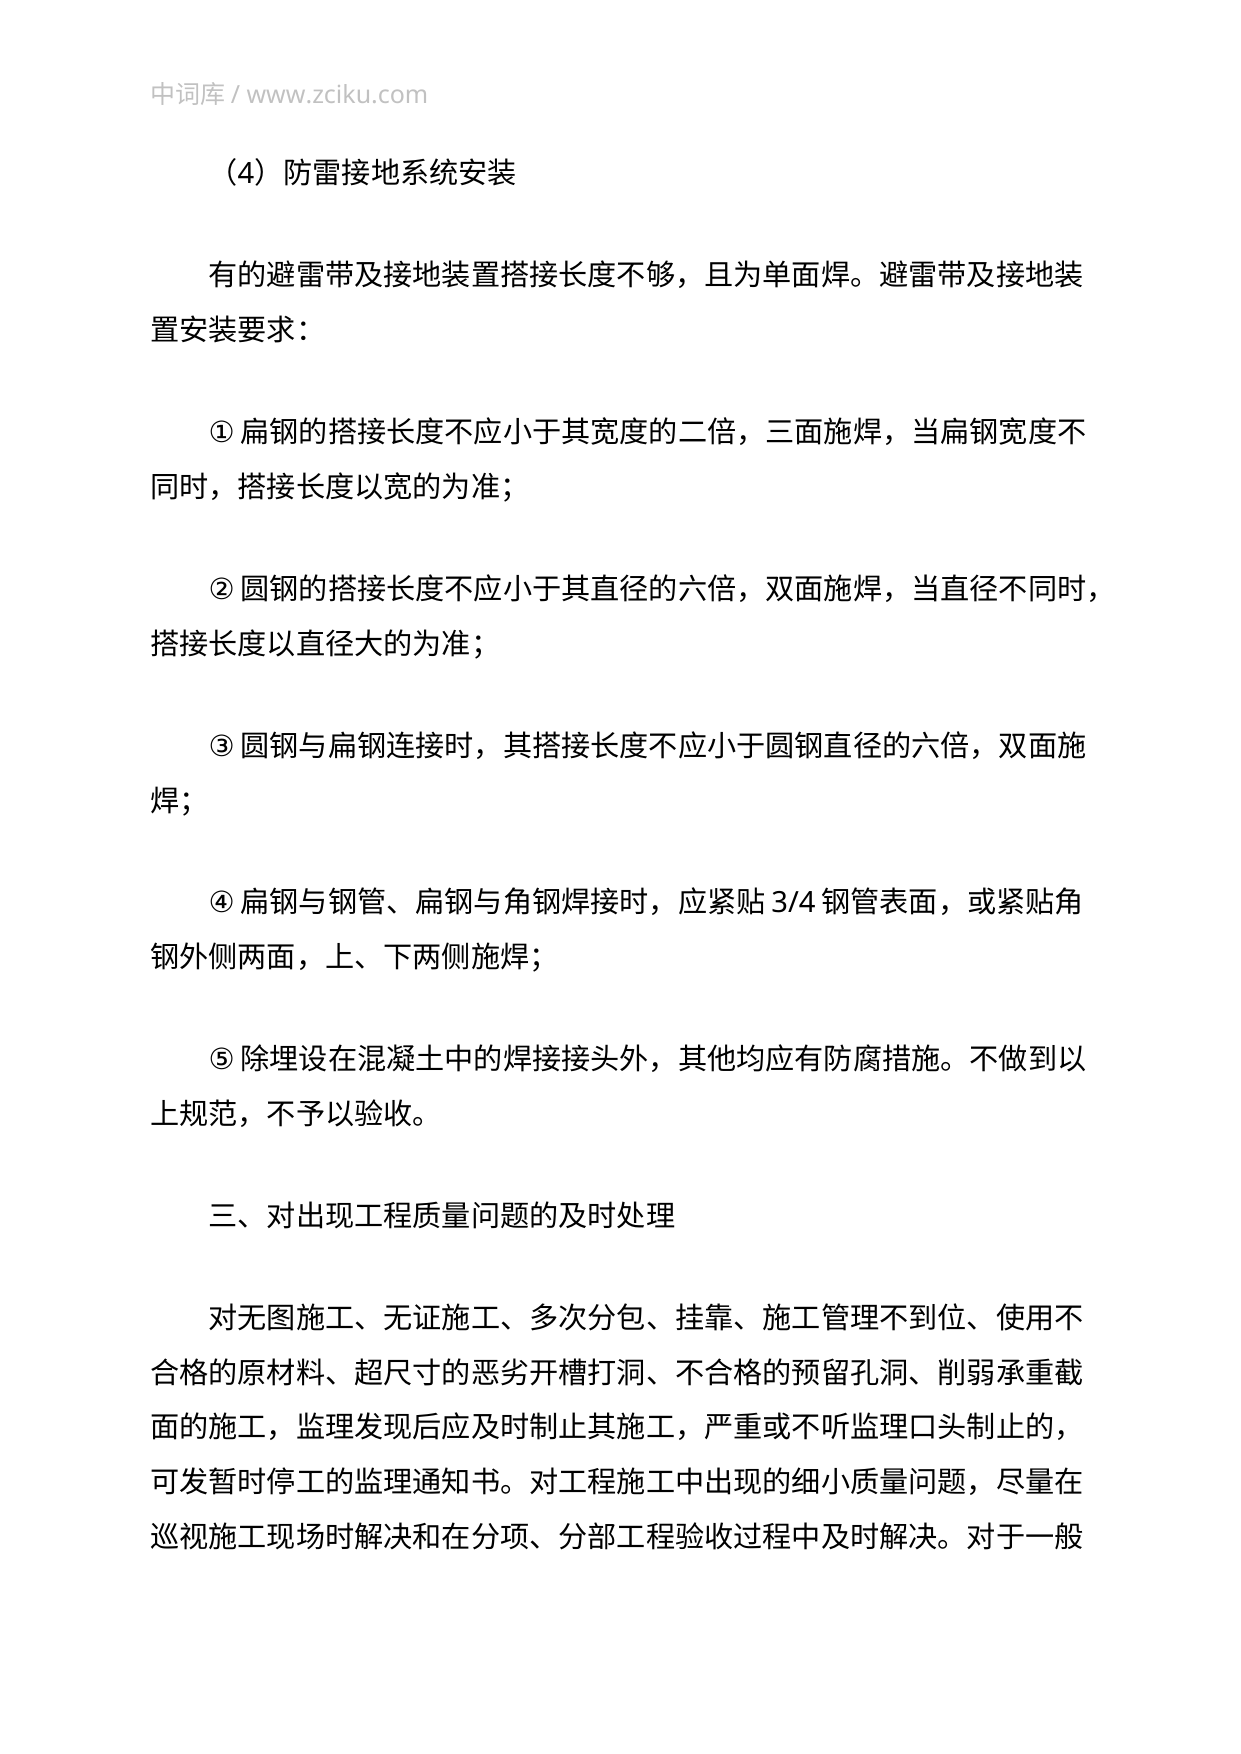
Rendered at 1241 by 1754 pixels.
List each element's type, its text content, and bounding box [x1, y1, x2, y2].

text 三、对出现工程质量问题的及时处理 [150, 1192, 1090, 1235]
text ③圆钢与扁钢连接时，其搭接长度不应小于圆钢直径的六倍，双面施焊； [150, 722, 1090, 819]
text ⑤除埋设在混凝土中的焊接接头外，其他均应有防腐措施。不做到以上规范，不予以验收。 [150, 1036, 1090, 1133]
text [150, 1294, 1090, 1556]
text 有的避雷带及接地装置搭接长度不够，且为单面焊。避雷带及接地装置安装要求： [150, 252, 1090, 349]
text ②圆钢的搭接长度不应小于其直径的六倍，双面施焊，当直径不同时，搭接长度以直径大的为准； [150, 565, 1090, 663]
text ①扁钢的搭接长度不应小于其宽度的二倍，三面施焊，当扁钢宽度不同时，搭接长度以宽的为准； [150, 409, 1090, 506]
text （4）防雷接地系统安装 [150, 150, 1090, 192]
text ④扁钢与钢管、扁钢与角钢焊接时，应紧贴3/4钢管表面，或紧贴角钢外侧两面，上、下两侧施焊； [150, 879, 1090, 976]
